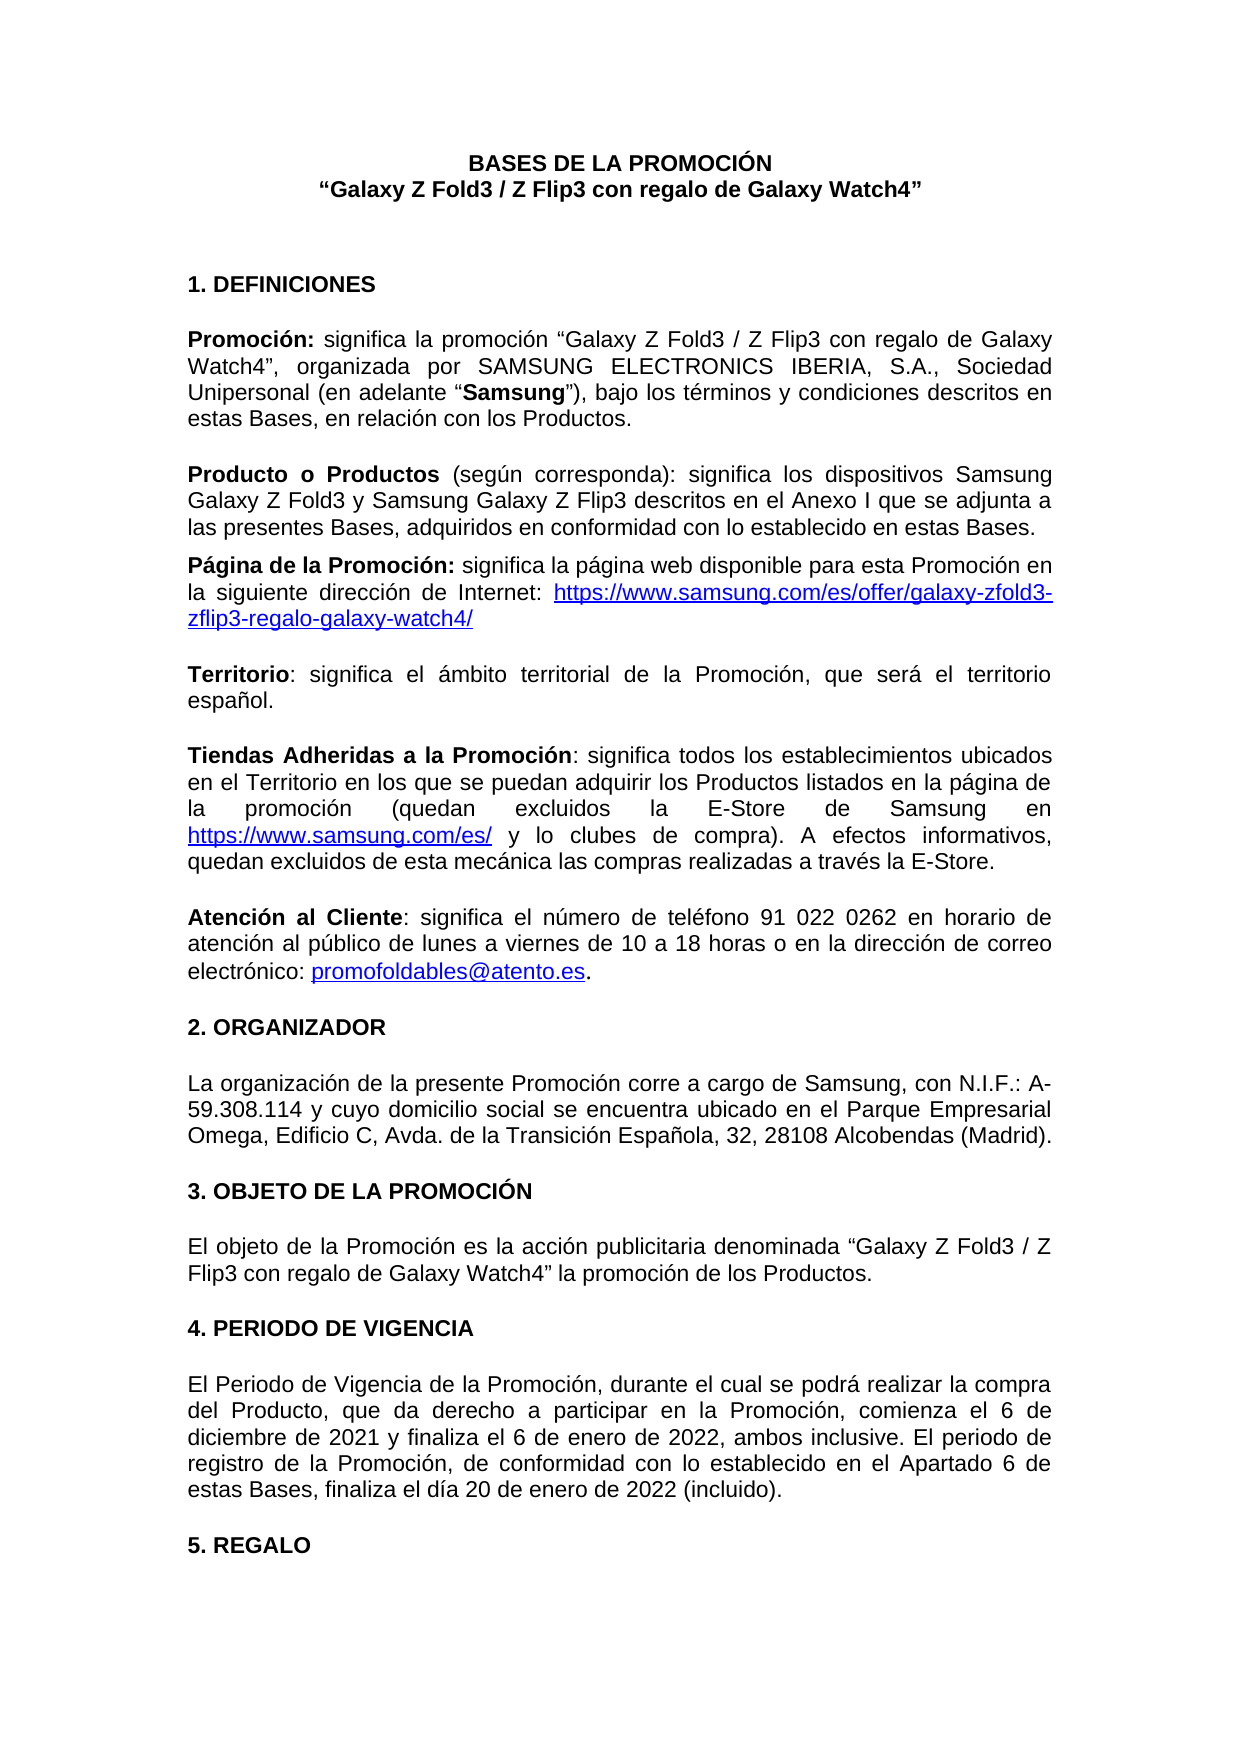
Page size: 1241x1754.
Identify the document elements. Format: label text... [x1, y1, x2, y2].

text Promoción: significa la promoción “Galaxy Z Fold3 / Z Flip3 con regalo de Galaxy Watch4”, organizada por SAMSUNG ELECTRONICS IBERIA, S.A., Sociedad Unipersonal (en adelante “Samsung”), bajo los términos y condiciones descritos en estas Bases, en relación con los Productos. [187, 326, 1053, 432]
text Atención al Cliente: significa el número de teléfono 91 022 0262 en horario de atención al público de lunes a viernes de 10 a 18 horas o en la dirección de correo electrónico: promofoldables@atento.es. [187, 903, 1053, 985]
text El objeto de la Promoción es la acción publicitaria denominada “Galaxy Z Fold3 / Z Flip3 con regalo de Galaxy Watch4” la promoción de los Productos. [187, 1233, 1053, 1286]
text Tiendas Adheridas a la Promoción: significa todos los establecimientos ubicados en el Territorio en los que se puedan adquirir los Productos listados en la página de la promoción (quedan excluidos la E-Store de Samsung en https://www.samsung.com/es/ y lo clubes de compra). A efectos informativos, quedan excluidos de esta mecánica las compras realizadas a través la E-Store. [187, 742, 1053, 874]
text Página de la Promoción: significa la página web disponible para esta Promoción en la siguiente dirección de Internet: https://www.samsung.com/es/offer/galaxy-zfold3-zflip3-regalo-galaxy-watch4/ [187, 552, 1053, 631]
text Territorio: significa el ámbito territorial de la Promoción, que será el territorio español. [187, 661, 1053, 713]
text “Galaxy Z Fold3 / Z Flip3 con regalo de Galaxy Watch4” [187, 176, 1053, 203]
text 4. PERIODO DE VIGENCIA [187, 1315, 1053, 1342]
text 3. OBJETO DE LA PROMOCIÓN [187, 1178, 1053, 1204]
text 1. DEFINICIONES [187, 271, 1053, 297]
text BASES DE LA PROMOCIÓN [187, 150, 1053, 176]
text La organización de la presente Promoción corre a cargo de Samsung, con N.I.F.: A-59.308.114 y cuyo domicilio social se encuentra ubicado en el Parque Empresarial Omega, Edificio C, Avda. de la Transición Española, 32, 28108 Alcobendas (Madrid). [187, 1069, 1053, 1149]
text El Periodo de Vigencia de la Promoción, durante el cual se podrá realizar la compra del Producto, que da derecho a participar en la Promoción, comienza el 6 de diciembre de 2021 y finaliza el 6 de enero de 2022, ambos inclusive. El periodo de registro de la Promoción, de conformidad con lo establecido en el Apartado 6 de estas Bases, finaliza el día 20 de enero de 2022 (incluido). [187, 1371, 1053, 1502]
text 5. REGALO [187, 1532, 1053, 1558]
text 2. ORGANIZADOR [187, 1014, 1053, 1040]
text Producto o Productos (según corresponda): significa los dispositivos Samsung Galaxy Z Fold3 y Samsung Galaxy Z Flip3 descritos en el Anexo I que se adjunta a las presentes Bases, adquiridos en conformidad con lo establecido en estas Bases. [187, 461, 1053, 540]
